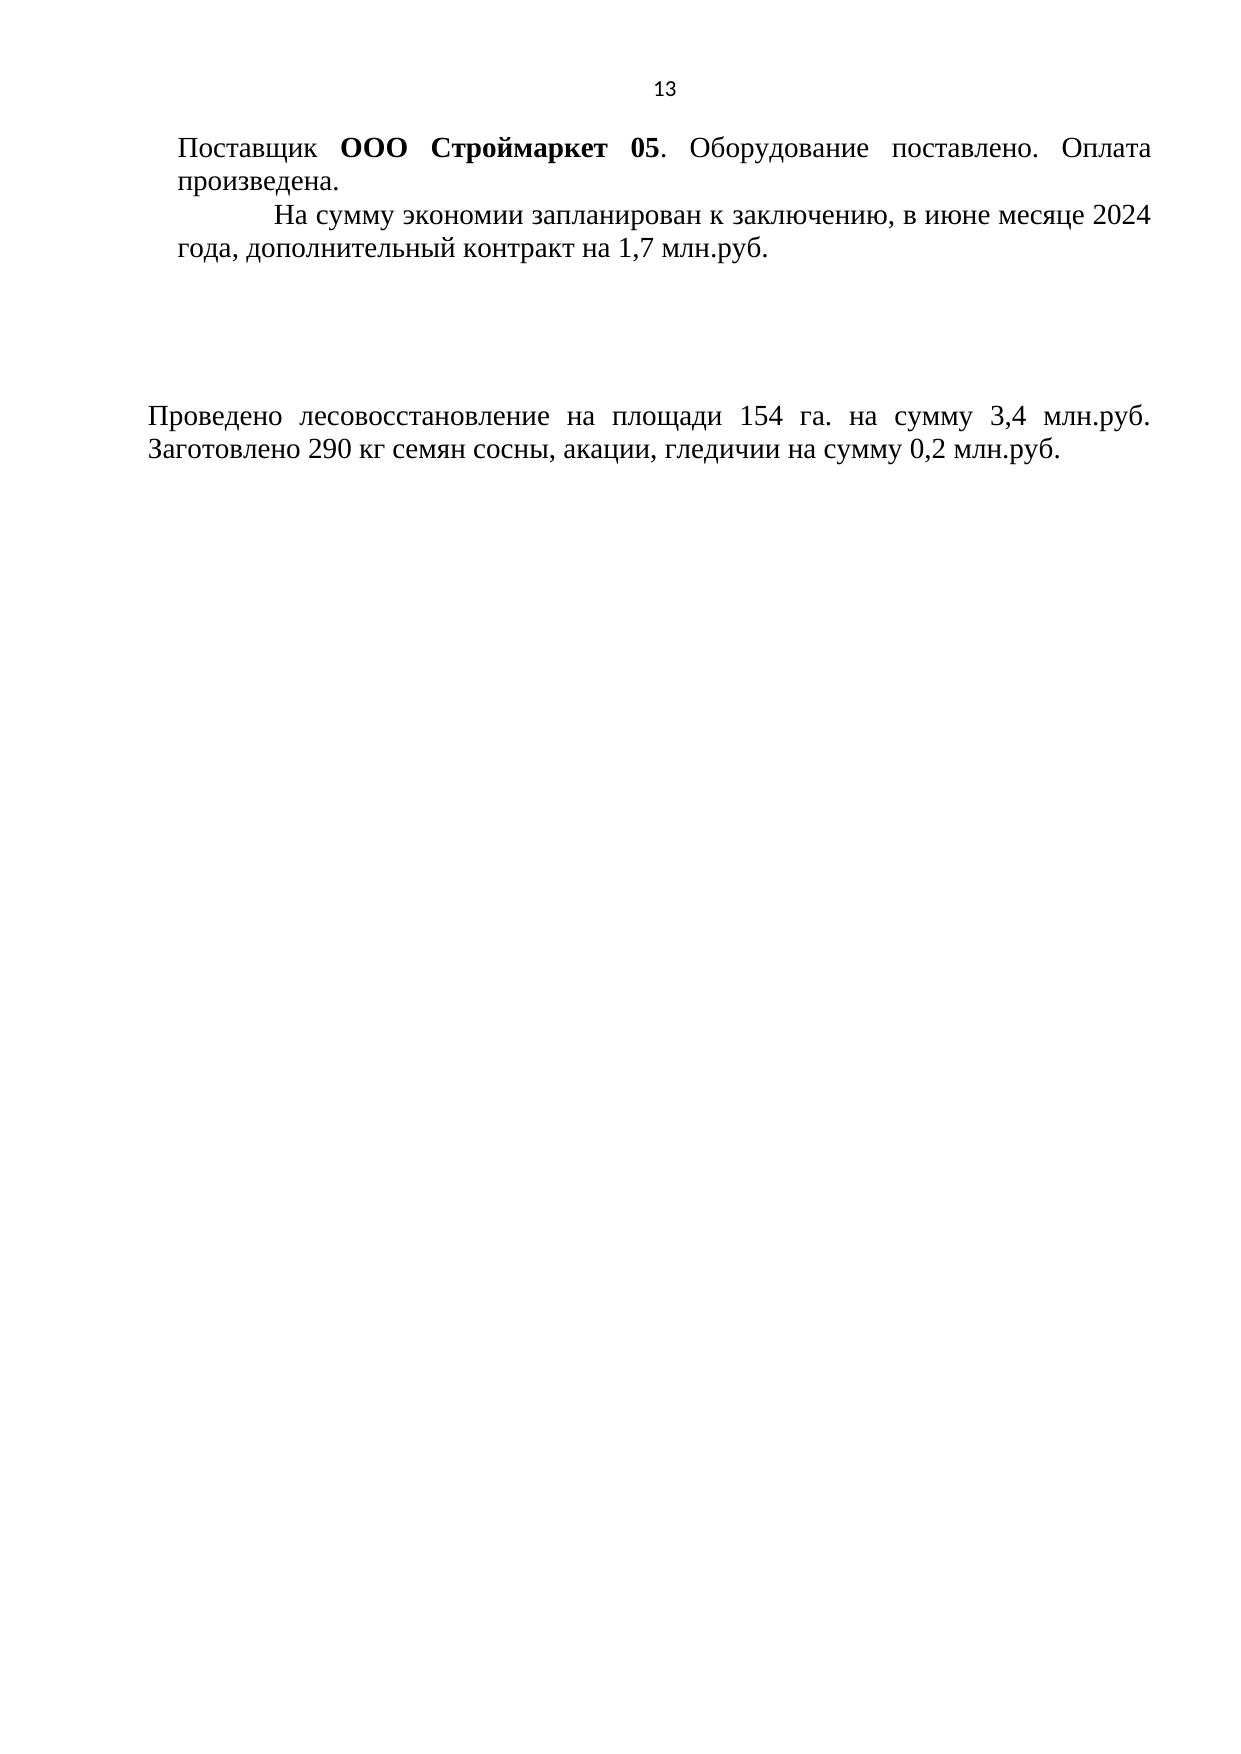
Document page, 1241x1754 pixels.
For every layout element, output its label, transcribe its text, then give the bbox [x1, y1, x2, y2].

text Проведено лесовосстановление на площади 154 га. на сумму 3,4 млн.руб. Заготовлено 290 кг семян сосны, акации, гледичии на сумму 0,2 млн.руб. [148, 398, 1152, 465]
text На сумму экономии запланирован к заключению, в июне месяце 2024 года, дополнительный контракт на 1,7 млн.руб. [177, 197, 1152, 264]
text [177, 130, 1152, 197]
